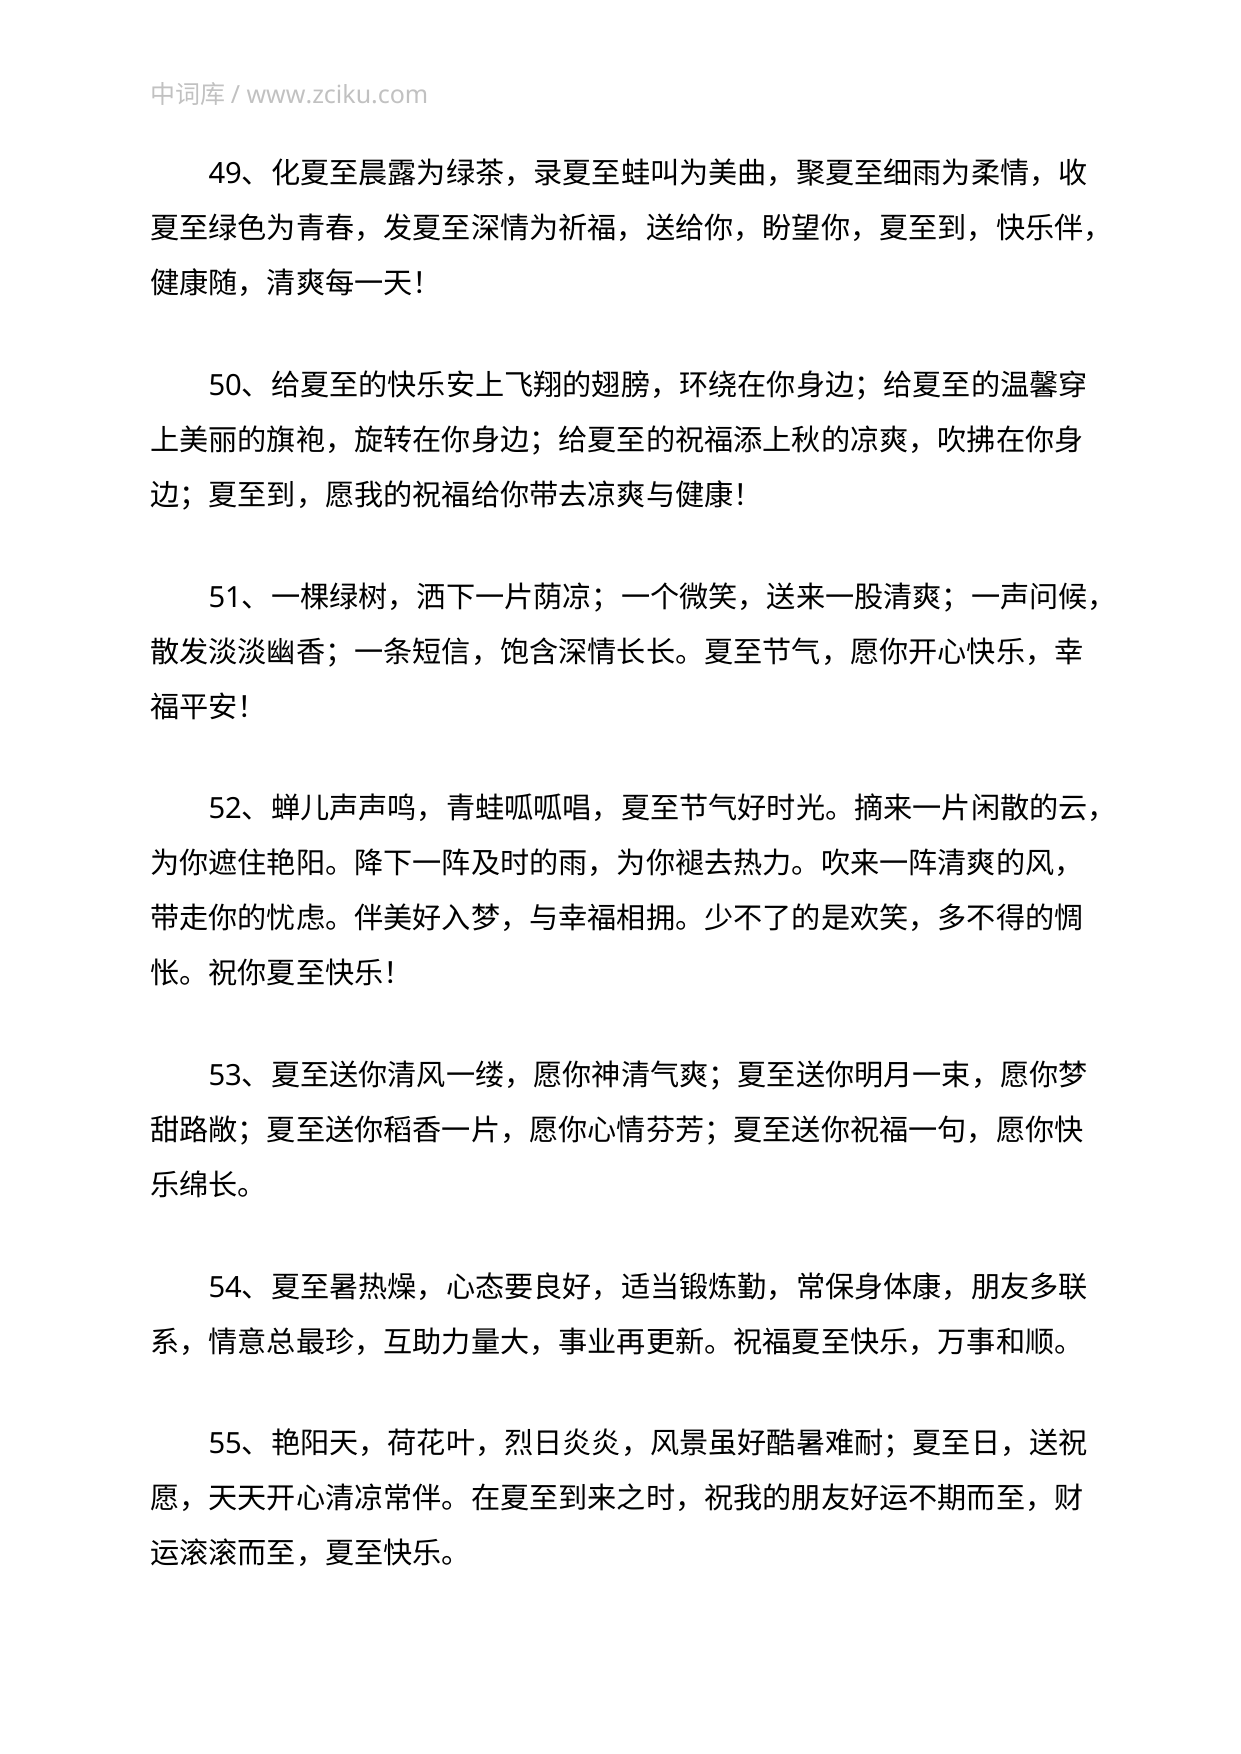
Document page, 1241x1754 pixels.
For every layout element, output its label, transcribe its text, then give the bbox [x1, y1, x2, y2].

text 52、蝉儿声声鸣，青蛙呱呱唱，夏至节气好时光。摘来一片闲散的云，为你遮住艳阳。降下一阵及时的雨，为你褪去热力。吹来一阵清爽的风，带走你的忧虑。伴美好入梦，与幸福相拥。少不了的是欢笑，多不得的惆怅。祝你夏至快乐！ [150, 785, 1090, 992]
text 51、一棵绿树，洒下一片荫凉；一个微笑，送来一股清爽；一声问候，散发淡淡幽香；一条短信，饱含深情长长。夏至节气，愿你开心快乐，幸福平安！ [150, 573, 1090, 726]
text 54、夏至暑热燥，心态要良好，适当锻炼勤，常保身体康，朋友多联系，情意总最珍，互助力量大，事业再更新。祝福夏至快乐，万事和顺。 [150, 1263, 1090, 1361]
text 50、给夏至的快乐安上飞翔的翅膀，环绕在你身边；给夏至的温馨穿上美丽的旗袍，旋转在你身边；给夏至的祝福添上秋的凉爽，吹拂在你身边；夏至到，愿我的祝福给你带去凉爽与健康！ [150, 362, 1090, 514]
text 55、艳阳天，荷花叶，烈日炎炎，风景虽好酷暑难耐；夏至日，送祝愿，天天开心清凉常伴。在夏至到来之时，祝我的朋友好运不期而至，财运滚滚而至，夏至快乐。 [150, 1420, 1090, 1572]
text 49、化夏至晨露为绿茶，录夏至蛙叫为美曲，聚夏至细雨为柔情，收夏至绿色为青春，发夏至深情为祈福，送给你，盼望你，夏至到，快乐伴，健康随，清爽每一天！ [150, 150, 1090, 302]
text 53、夏至送你清风一缕，愿你神清气爽；夏至送你明月一束，愿你梦甜路敞；夏至送你稻香一片，愿你心情芬芳；夏至送你祝福一句，愿你快乐绵长。 [150, 1052, 1090, 1204]
